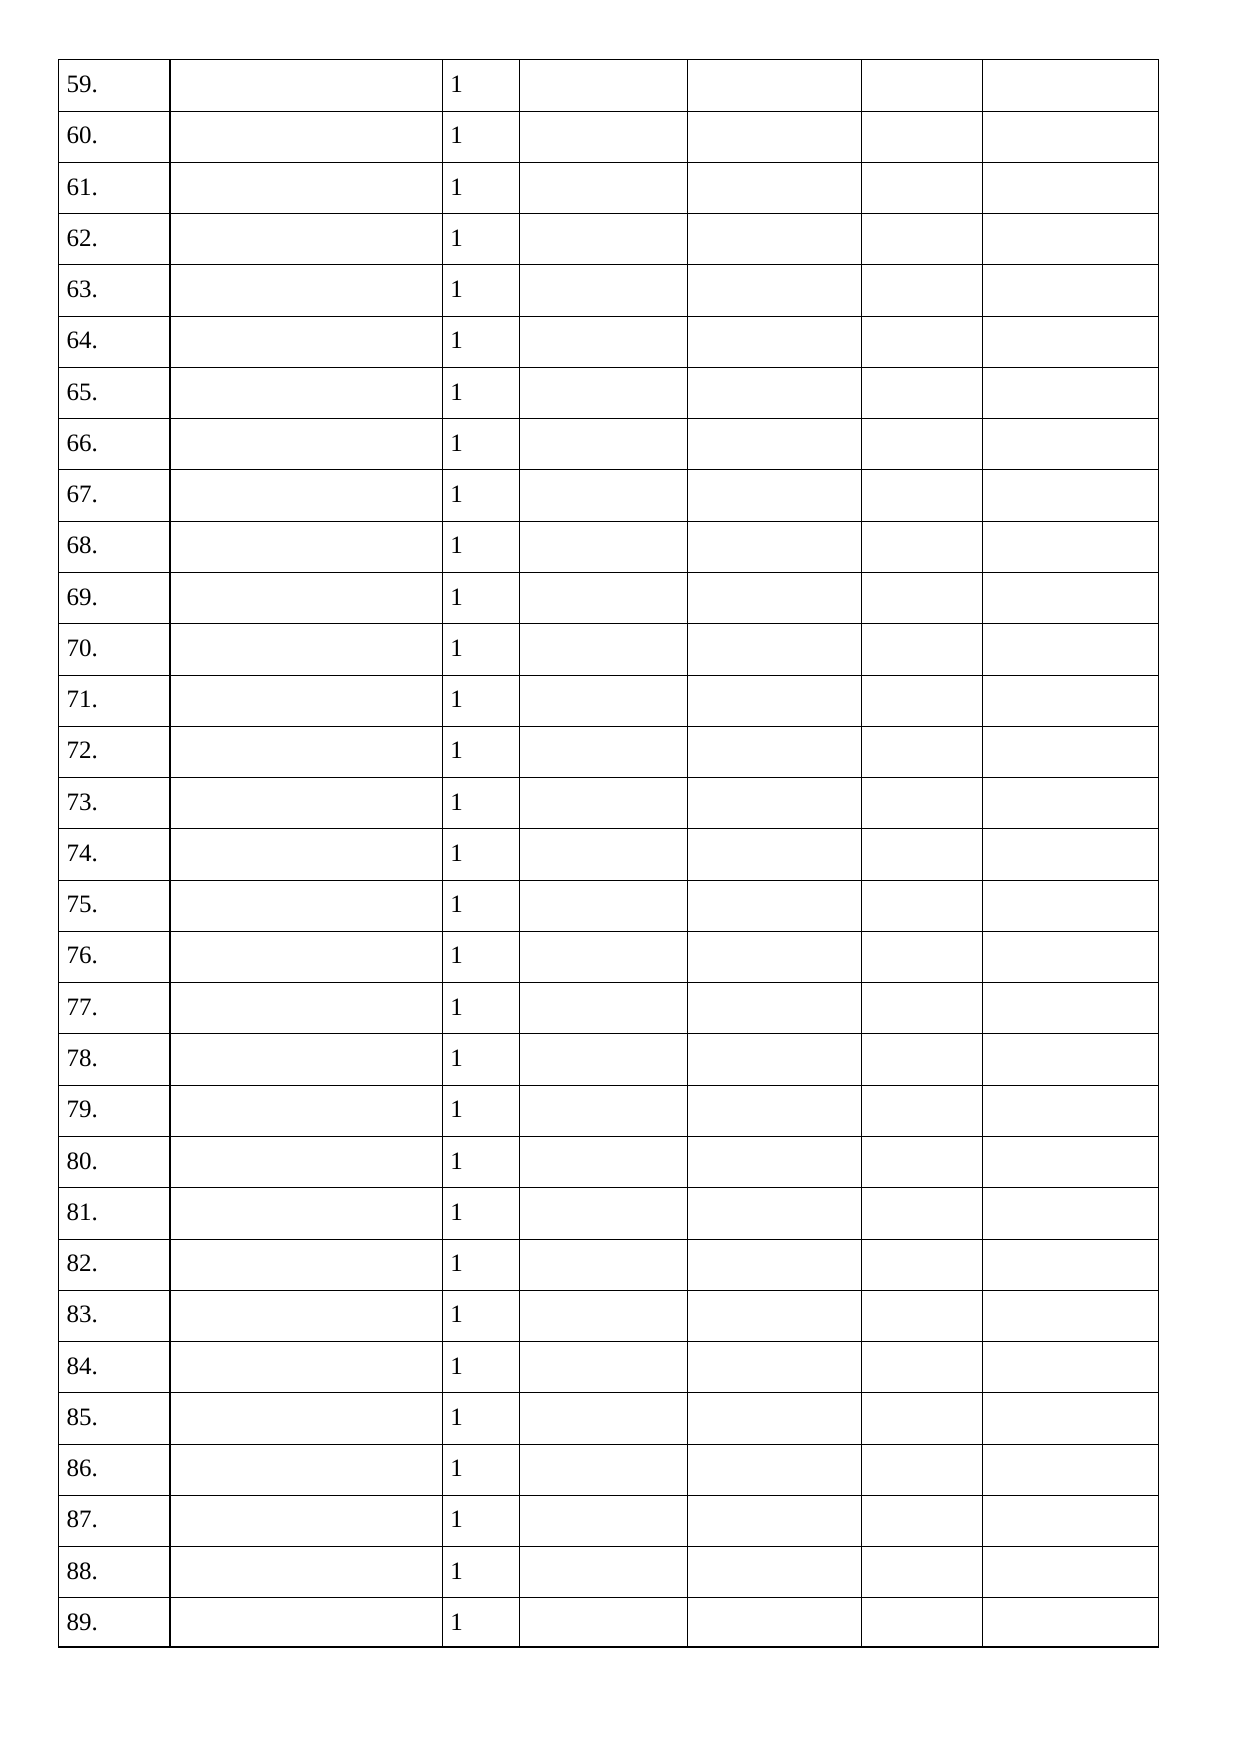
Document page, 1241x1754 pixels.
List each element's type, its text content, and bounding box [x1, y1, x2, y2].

table_cell [520, 317, 687, 367]
table_cell [862, 368, 982, 418]
table_cell [171, 932, 442, 982]
table_cell [862, 1393, 982, 1443]
table_cell [520, 1240, 687, 1290]
table_cell [983, 727, 1158, 777]
table_cell 86. [59, 1445, 169, 1495]
table_cell 64. [59, 317, 169, 367]
table_cell [983, 522, 1158, 572]
table_cell 1 [443, 163, 519, 213]
table_cell [171, 368, 442, 418]
table_cell [688, 932, 861, 982]
table_cell [862, 317, 982, 367]
table_cell [688, 1598, 861, 1646]
table_cell 1 [443, 1034, 519, 1084]
table_cell [171, 522, 442, 572]
table_cell 1 [443, 573, 519, 623]
table_cell [171, 829, 442, 879]
table_cell [862, 1496, 982, 1546]
table_cell [171, 317, 442, 367]
table_cell [688, 1445, 861, 1495]
table_cell [520, 932, 687, 982]
table_cell [862, 112, 982, 162]
table_cell 82. [59, 1240, 169, 1290]
table_cell [983, 624, 1158, 674]
table_cell [983, 778, 1158, 828]
table_cell 80. [59, 1137, 169, 1187]
table_cell 88. [59, 1547, 169, 1597]
table_cell 1 [443, 881, 519, 931]
table_cell [520, 881, 687, 931]
table_header [688, 60, 861, 111]
table_cell [520, 1496, 687, 1546]
table_cell [862, 1034, 982, 1084]
table_cell 1 [443, 214, 519, 264]
table_cell [520, 470, 687, 521]
table_cell [983, 829, 1158, 879]
table_cell [688, 676, 861, 726]
table_cell [520, 112, 687, 162]
table_cell 1 [443, 522, 519, 572]
table_cell 1 [443, 1188, 519, 1238]
table_cell [520, 265, 687, 316]
table_cell [983, 265, 1158, 316]
table_cell [862, 214, 982, 264]
table_cell [520, 1137, 687, 1187]
table_cell [520, 778, 687, 828]
table_cell [520, 624, 687, 674]
table_cell [862, 676, 982, 726]
table_cell 1 [443, 1137, 519, 1187]
table_cell 1 [443, 317, 519, 367]
table_cell [171, 573, 442, 623]
table_cell [688, 265, 861, 316]
table_cell 1 [443, 112, 519, 162]
table_cell [862, 829, 982, 879]
table_cell [171, 1086, 442, 1136]
table_cell [983, 419, 1158, 469]
table_cell [520, 163, 687, 213]
table_cell [862, 1086, 982, 1136]
table_cell [520, 368, 687, 418]
table_cell 76. [59, 932, 169, 982]
table_header [520, 60, 687, 111]
table_header [862, 60, 982, 111]
table_cell 1 [443, 829, 519, 879]
table_cell [520, 1547, 687, 1597]
table_cell [688, 419, 861, 469]
table_cell [520, 522, 687, 572]
table_cell [688, 1188, 861, 1238]
table_cell [171, 214, 442, 264]
table_cell 1 [443, 1240, 519, 1290]
table_cell [688, 1291, 861, 1341]
table_cell [171, 1598, 442, 1646]
table_cell [688, 1496, 861, 1546]
table_cell 71. [59, 676, 169, 726]
table_cell [688, 983, 861, 1033]
table_cell [520, 983, 687, 1033]
table_cell 72. [59, 727, 169, 777]
table_cell [171, 419, 442, 469]
table_cell [171, 676, 442, 726]
table_cell [862, 1598, 982, 1646]
table_cell [983, 676, 1158, 726]
table_cell [688, 727, 861, 777]
table_cell [983, 368, 1158, 418]
table_cell 1 [443, 624, 519, 674]
table_cell [983, 214, 1158, 264]
table_cell [171, 1137, 442, 1187]
table_cell [862, 1137, 982, 1187]
table_cell [688, 163, 861, 213]
table_cell [171, 1445, 442, 1495]
table_cell [983, 1086, 1158, 1136]
table_cell [688, 1086, 861, 1136]
table_cell 83. [59, 1291, 169, 1341]
table_cell [171, 983, 442, 1033]
table_cell [983, 983, 1158, 1033]
table_cell 1 [443, 932, 519, 982]
table_cell 1 [443, 1598, 519, 1646]
table_cell [983, 1547, 1158, 1597]
table_cell 87. [59, 1496, 169, 1546]
table_cell [688, 573, 861, 623]
table_cell [171, 727, 442, 777]
table_cell [862, 1445, 982, 1495]
table_cell [862, 1547, 982, 1597]
table_cell 70. [59, 624, 169, 674]
table_cell [520, 1086, 687, 1136]
table_cell [171, 1342, 442, 1392]
table_cell [983, 317, 1158, 367]
table_cell [171, 1393, 442, 1443]
table_cell [862, 470, 982, 521]
table_cell 61. [59, 163, 169, 213]
table_cell [688, 1393, 861, 1443]
table_cell [862, 778, 982, 828]
table_cell 65. [59, 368, 169, 418]
table_header [983, 60, 1158, 111]
table_cell [688, 317, 861, 367]
table_cell [688, 112, 861, 162]
table_cell [171, 881, 442, 931]
table_cell 69. [59, 573, 169, 623]
table_cell [983, 1240, 1158, 1290]
table_cell 78. [59, 1034, 169, 1084]
table_header 1 [443, 60, 519, 111]
table_cell [171, 265, 442, 316]
table_cell [983, 112, 1158, 162]
table_cell 63. [59, 265, 169, 316]
table_cell [688, 778, 861, 828]
table_cell 1 [443, 1445, 519, 1495]
table_cell [171, 1496, 442, 1546]
table_cell [983, 1393, 1158, 1443]
table_cell [688, 1342, 861, 1392]
table_header 59. [59, 60, 169, 111]
table_header [171, 60, 442, 111]
table_cell [983, 470, 1158, 521]
table_cell [171, 1291, 442, 1341]
table_cell [862, 881, 982, 931]
table_cell [688, 522, 861, 572]
table_cell [688, 214, 861, 264]
table_cell 1 [443, 983, 519, 1033]
table_cell [862, 1291, 982, 1341]
table_cell [171, 1034, 442, 1084]
table_cell 1 [443, 419, 519, 469]
table_cell [520, 829, 687, 879]
table_cell [862, 522, 982, 572]
table_cell [983, 932, 1158, 982]
table_cell [520, 1393, 687, 1443]
table_cell [688, 1240, 861, 1290]
table_cell [171, 163, 442, 213]
table_cell [520, 419, 687, 469]
table_cell 79. [59, 1086, 169, 1136]
table_cell [862, 265, 982, 316]
table_cell 1 [443, 727, 519, 777]
table_cell [520, 727, 687, 777]
table_cell [688, 881, 861, 931]
table_cell [983, 1188, 1158, 1238]
table_cell [983, 1291, 1158, 1341]
table_cell [171, 1188, 442, 1238]
table_cell 1 [443, 778, 519, 828]
table_cell [983, 1342, 1158, 1392]
table_cell [171, 470, 442, 521]
table_cell 77. [59, 983, 169, 1033]
table_cell 74. [59, 829, 169, 879]
table_cell [171, 112, 442, 162]
table_cell [171, 778, 442, 828]
table_cell [688, 624, 861, 674]
table_cell [171, 624, 442, 674]
table_cell [983, 1598, 1158, 1646]
table_cell 1 [443, 265, 519, 316]
table_cell [983, 881, 1158, 931]
table_cell 66. [59, 419, 169, 469]
table_cell [983, 1137, 1158, 1187]
table_cell 1 [443, 368, 519, 418]
table_cell [520, 1598, 687, 1646]
table_cell [983, 1445, 1158, 1495]
table_cell 1 [443, 1547, 519, 1597]
table_cell 67. [59, 470, 169, 521]
table_cell [983, 573, 1158, 623]
table_cell [688, 368, 861, 418]
table_cell [171, 1547, 442, 1597]
table_cell 1 [443, 470, 519, 521]
table_cell [862, 727, 982, 777]
table_cell [862, 932, 982, 982]
table_cell [862, 419, 982, 469]
table_cell [520, 1445, 687, 1495]
table_cell [520, 676, 687, 726]
table_cell [862, 983, 982, 1033]
table_cell 1 [443, 676, 519, 726]
table_cell [862, 163, 982, 213]
table_cell [688, 1547, 861, 1597]
table_cell 84. [59, 1342, 169, 1392]
table_cell 60. [59, 112, 169, 162]
table_cell [520, 1342, 687, 1392]
table_cell [688, 1137, 861, 1187]
table_cell [520, 1291, 687, 1341]
table_cell 62. [59, 214, 169, 264]
table_cell 1 [443, 1086, 519, 1136]
table_cell [862, 1188, 982, 1238]
table_cell [688, 470, 861, 521]
table_cell 1 [443, 1393, 519, 1443]
table_cell 1 [443, 1342, 519, 1392]
table_cell [983, 163, 1158, 213]
table_cell 89. [59, 1598, 169, 1646]
table_cell [983, 1034, 1158, 1084]
table_cell [983, 1496, 1158, 1546]
table_cell [688, 829, 861, 879]
table_cell [520, 214, 687, 264]
table_cell [862, 573, 982, 623]
table_cell [520, 573, 687, 623]
table_cell [862, 624, 982, 674]
table_cell 1 [443, 1291, 519, 1341]
table_cell 73. [59, 778, 169, 828]
table_cell [520, 1188, 687, 1238]
table_cell [688, 1034, 861, 1084]
table_cell 85. [59, 1393, 169, 1443]
table_cell [520, 1034, 687, 1084]
table_cell [862, 1342, 982, 1392]
table_cell 68. [59, 522, 169, 572]
table_cell 81. [59, 1188, 169, 1238]
table_cell 1 [443, 1496, 519, 1546]
table_cell 75. [59, 881, 169, 931]
table_cell [171, 1240, 442, 1290]
table_cell [862, 1240, 982, 1290]
